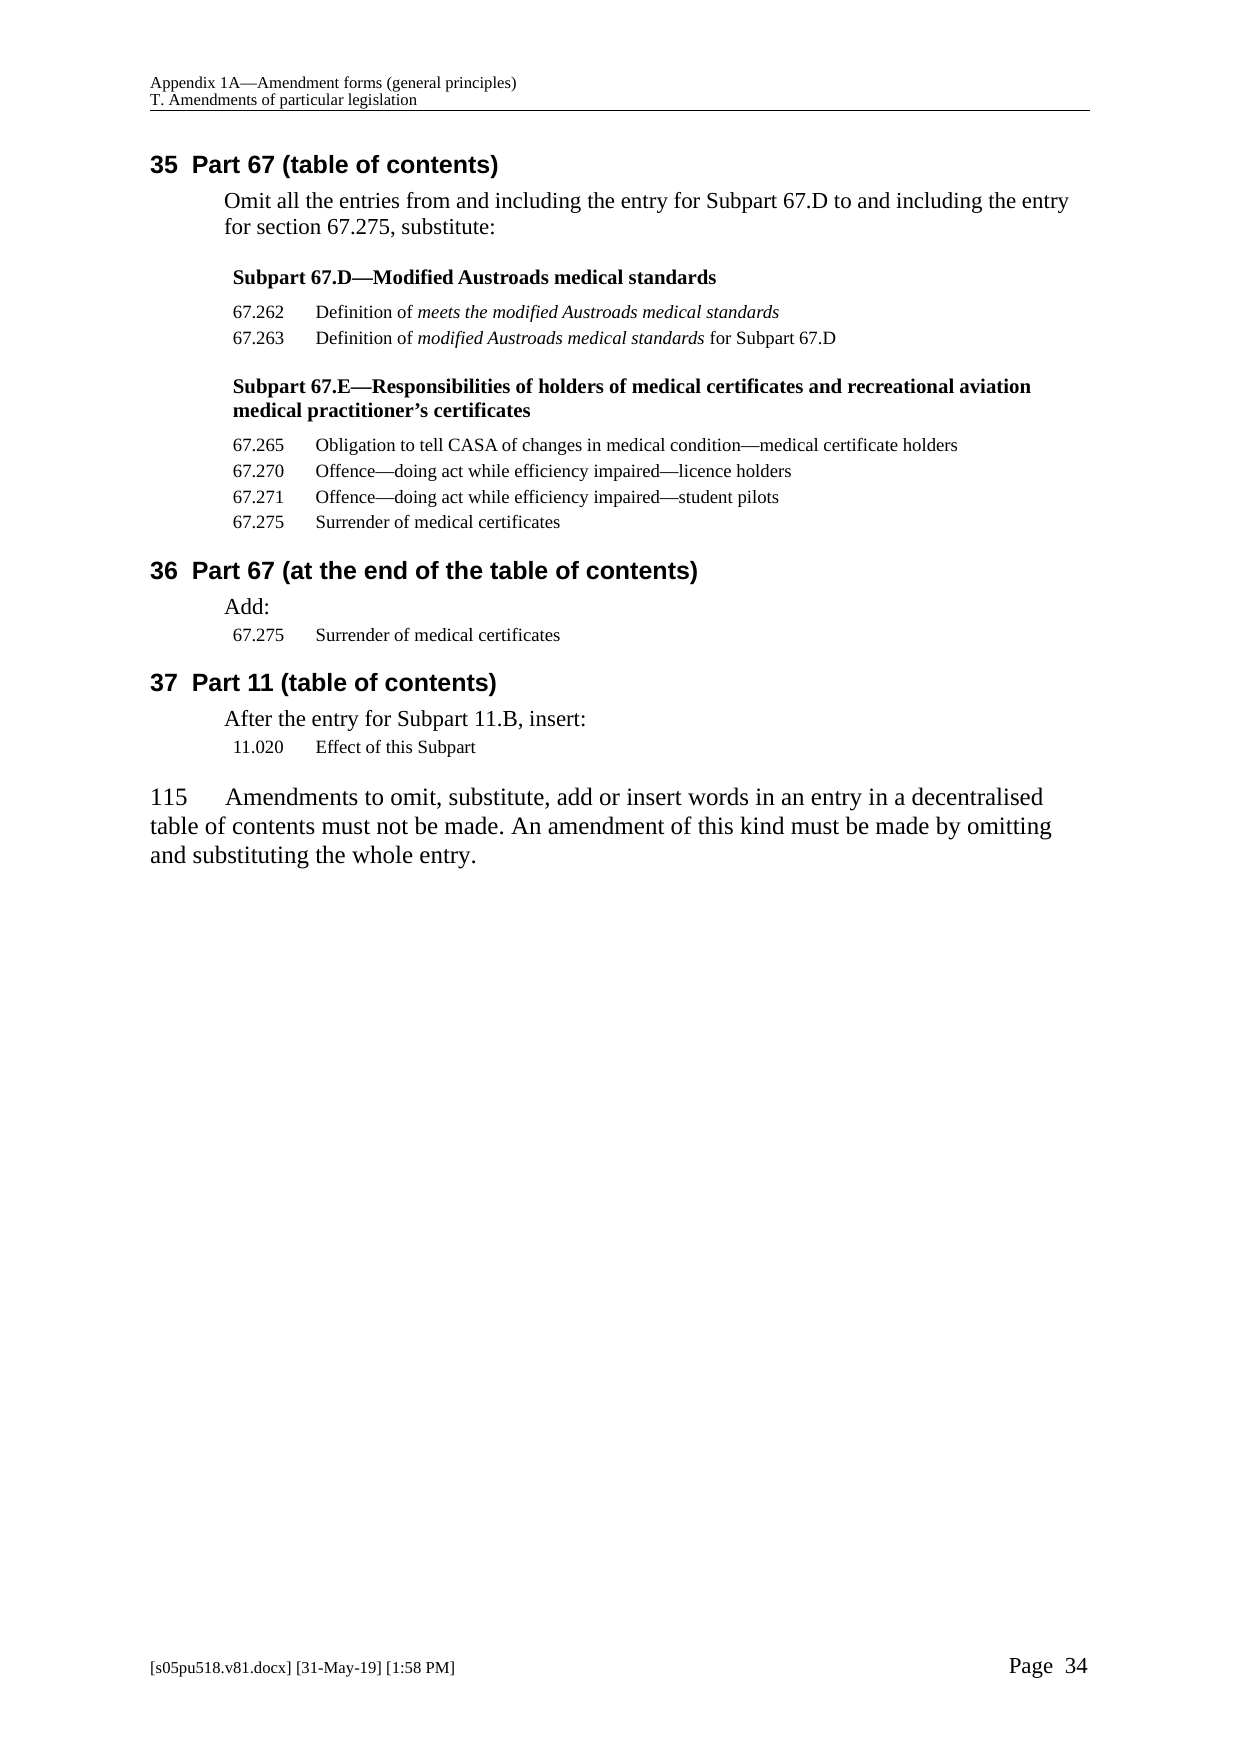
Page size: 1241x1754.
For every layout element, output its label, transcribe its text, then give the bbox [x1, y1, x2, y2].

text After the entry for Subpart 11.B, insert: [224, 705, 1090, 731]
text 36 Part 67 (at the end of the table of contents) [150, 556, 1090, 585]
text 11.020 Effect of this Subpart [233, 736, 1090, 757]
text 67.263 Definition of modified Austroads medical standards for Subpart 67.D [233, 327, 1090, 349]
text Omit all the entries from and including the entry for Subpart 67.D to and including the entry for section 67.275, substitute: [224, 187, 1090, 240]
text 35 Part 67 (table of contents) [150, 150, 1090, 179]
subtitle Subpart 67.D—Modified Austroads medical standards [233, 265, 1090, 289]
text 67.271 Offence—doing act while efficiency impaired—student pilots [233, 486, 1090, 507]
text Add: [224, 593, 1090, 619]
text 67.262 Definition of meets the modified Austroads medical standards [233, 301, 1090, 323]
text 67.265 Obligation to tell CASA of changes in medical condition—medical certificate holders [233, 434, 1090, 456]
text 67.270 Offence—doing act while efficiency impaired—licence holders [233, 460, 1090, 482]
text Amendments to omit, substitute, add or insert words in an entry in a decentralised table of contents must not be made. An amendment of this kind must be made by omitting and substituting the whole entry. [150, 782, 1090, 868]
text 67.275 Surrender of medical certificates [233, 511, 1090, 533]
text 67.275 Surrender of medical certificates [233, 623, 1090, 645]
text 37 Part 11 (table of contents) [150, 668, 1090, 697]
subtitle Subpart 67.E—Responsibilities of holders of medical certificates and recreational aviation medical practitioner’s certificates [233, 374, 1090, 422]
